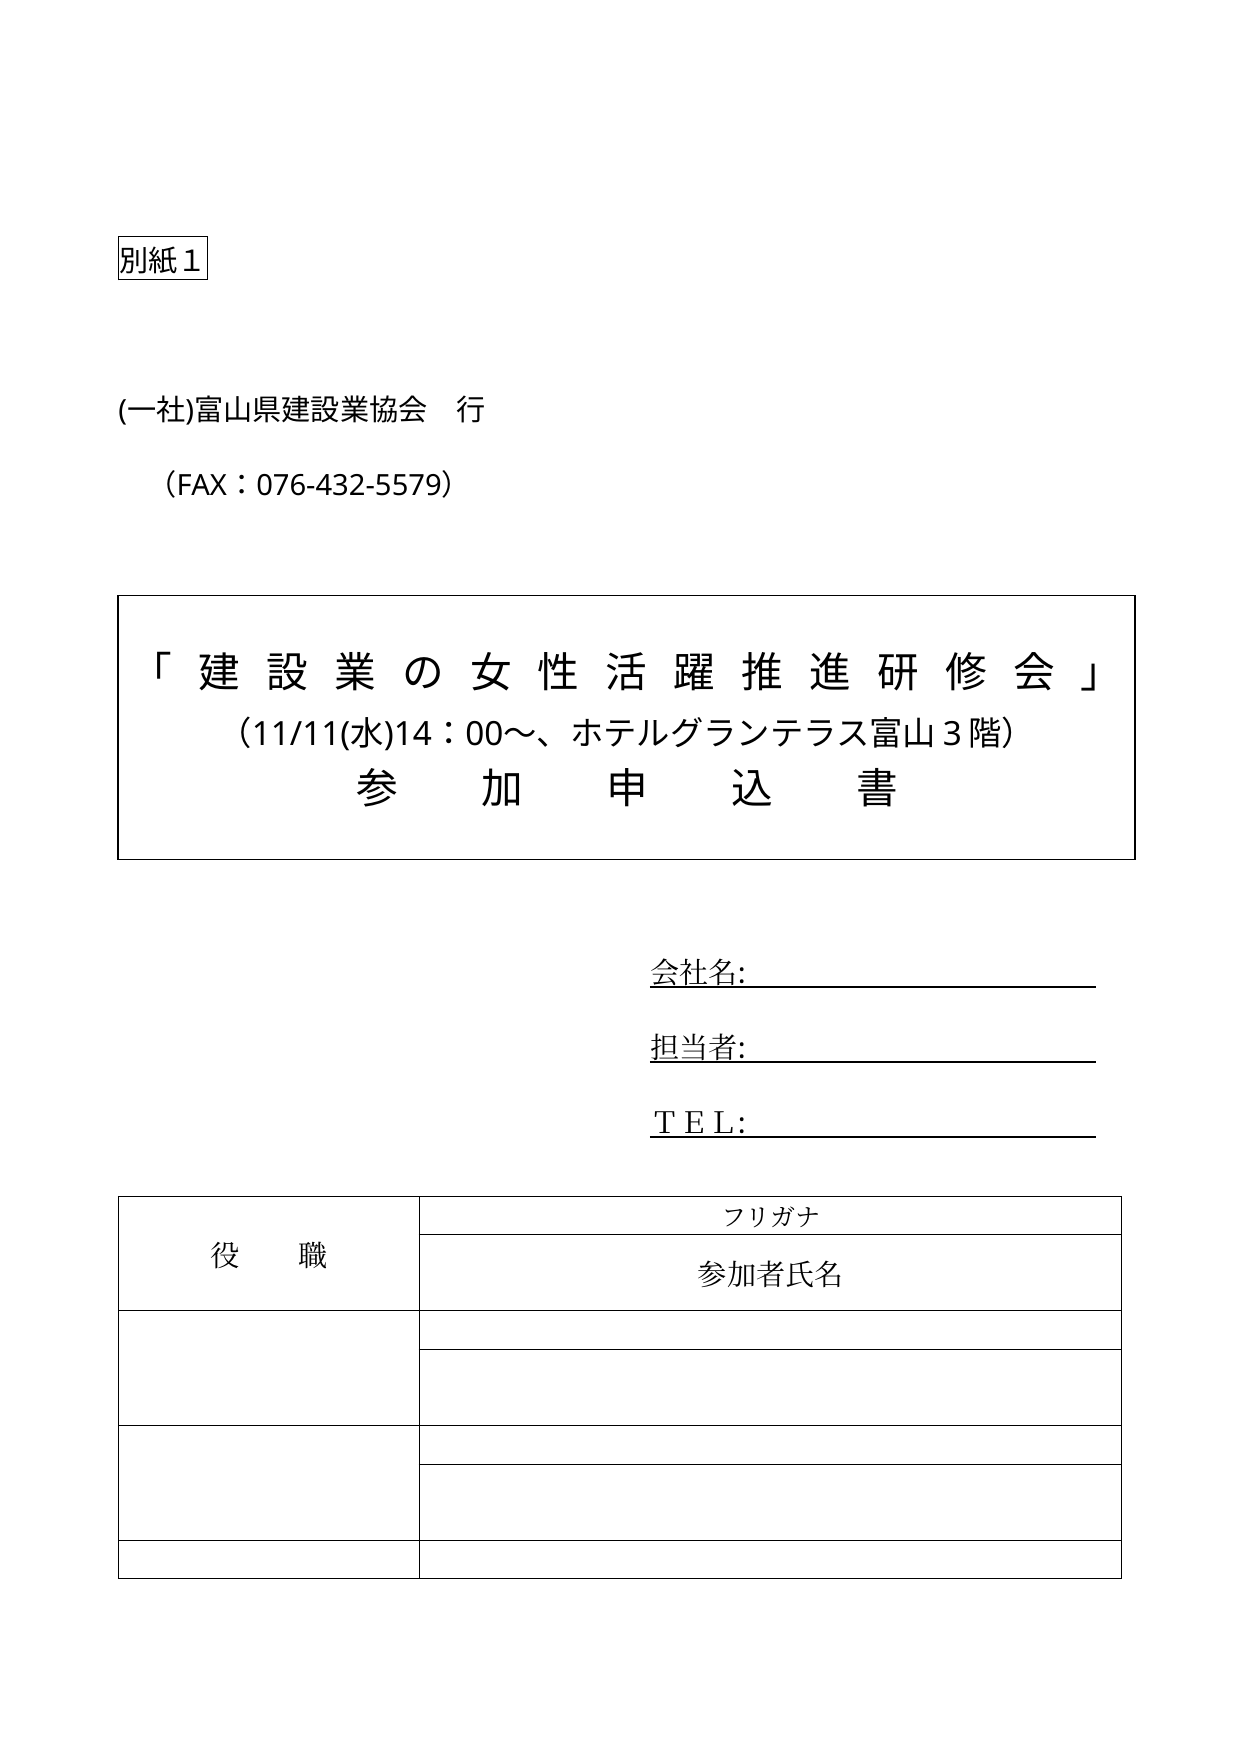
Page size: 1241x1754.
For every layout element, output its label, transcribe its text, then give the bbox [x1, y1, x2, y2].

text （FAX：076-432-5579） [118, 446, 1022, 521]
text 別紙１ [118, 221, 1022, 296]
text 担当者: [650, 1008, 1122, 1083]
text ＴＥＬ: [650, 1083, 1122, 1158]
table_header フリガナ [420, 1197, 1121, 1234]
text 会社名: [650, 933, 1122, 1008]
text (一社)富山県建設業協会 行 [118, 371, 1022, 446]
table_cell [420, 1465, 1121, 1539]
table_header 役 職 [119, 1197, 419, 1310]
table_cell [119, 1311, 419, 1425]
table_cell [420, 1426, 1121, 1463]
table_cell [119, 1541, 419, 1578]
table_cell [420, 1311, 1121, 1349]
table_cell [420, 1541, 1121, 1578]
table_cell 参加者氏名 [420, 1235, 1121, 1310]
table_cell [119, 1426, 419, 1539]
table_cell [420, 1350, 1121, 1425]
